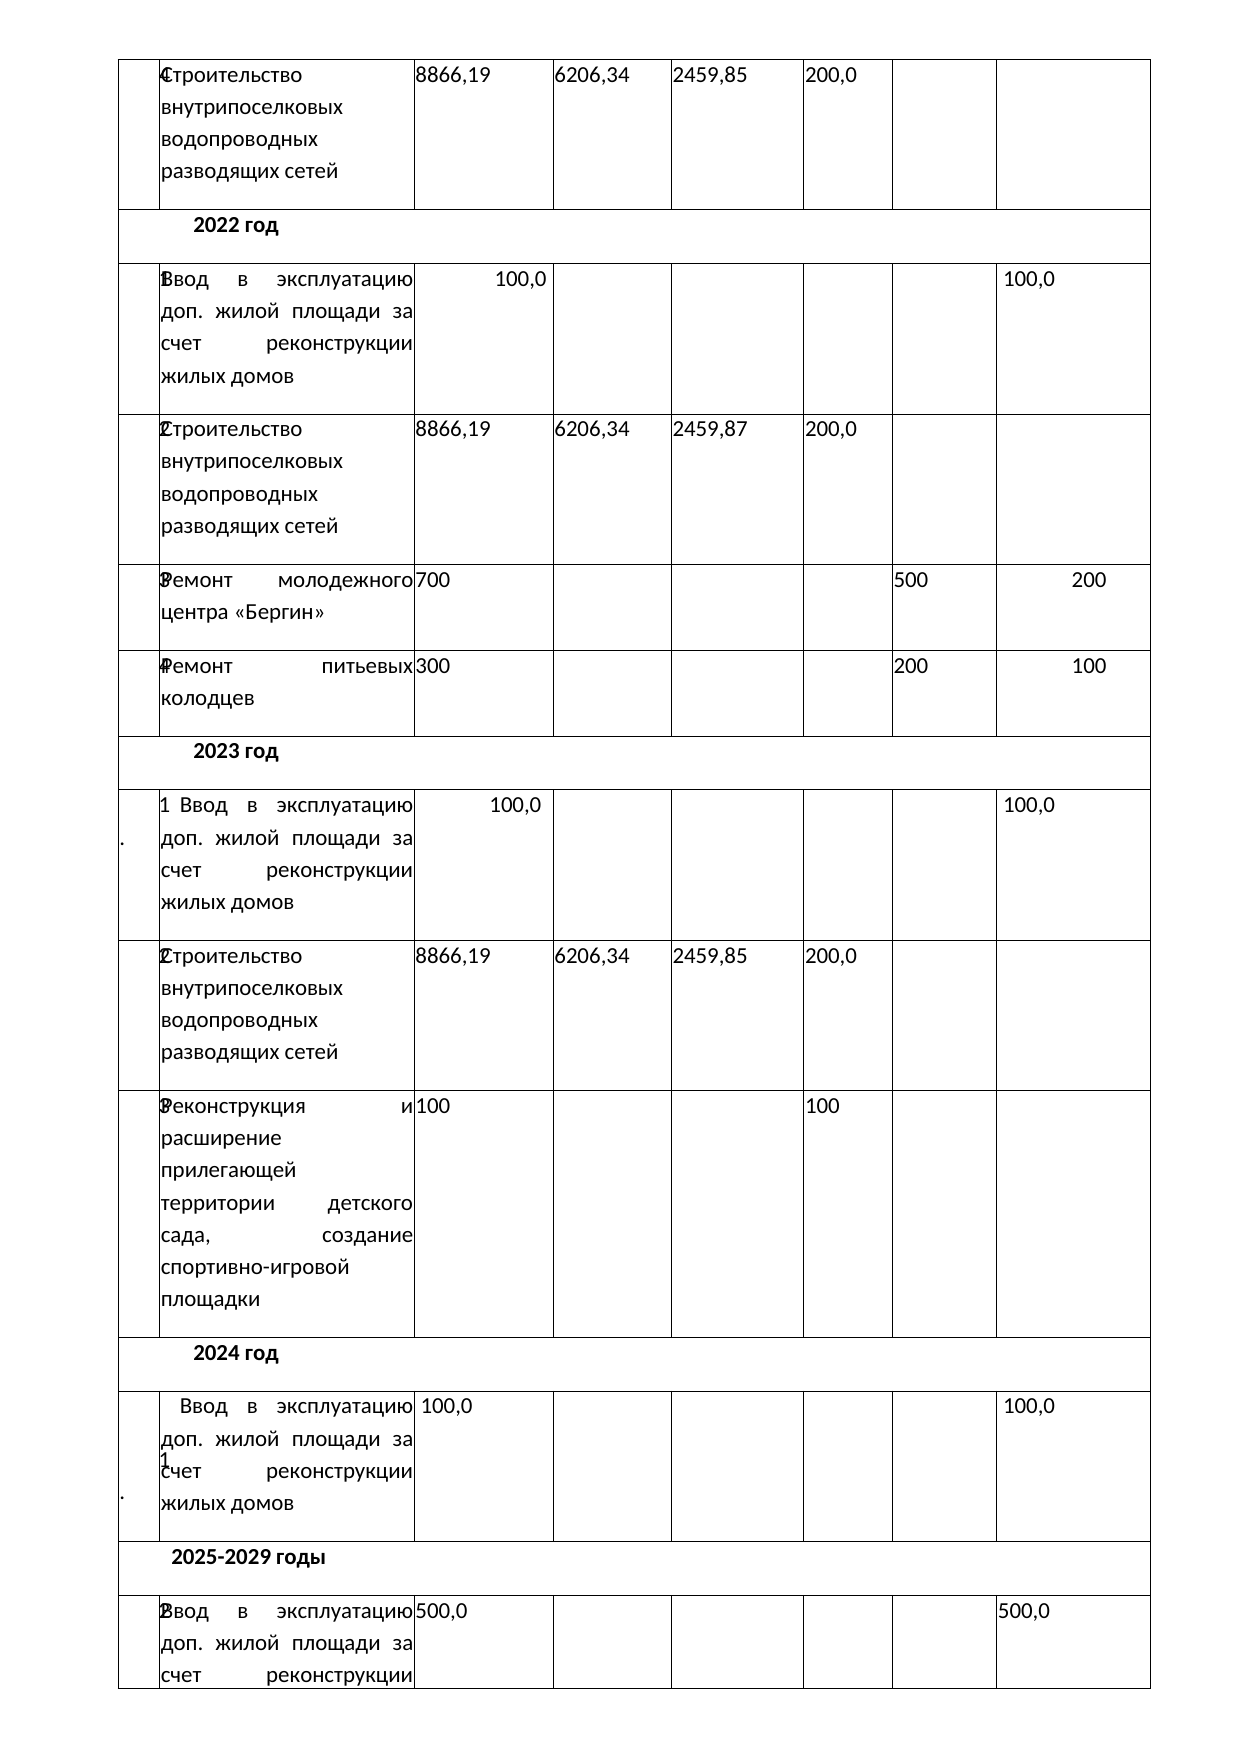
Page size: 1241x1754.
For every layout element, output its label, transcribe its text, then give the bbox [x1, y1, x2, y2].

table_cell Строительство внутрипоселковых водопроводных разводящих сетей [160, 60, 414, 209]
table_cell 8866,19 [415, 60, 553, 209]
table_cell 200 [893, 651, 996, 736]
table_cell 300 [415, 651, 553, 736]
table_cell 1. [119, 1392, 159, 1541]
table_cell [554, 1596, 671, 1688]
table_cell 100,0 [415, 1392, 553, 1541]
table_cell [997, 941, 1150, 1090]
table_cell [893, 264, 996, 413]
table_cell 100 [997, 651, 1150, 736]
table_cell 100,0 [415, 790, 553, 940]
table_cell [804, 565, 892, 650]
table_cell [804, 651, 892, 736]
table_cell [160, 264, 414, 413]
table_cell [893, 1596, 996, 1688]
table_cell 2022 год [119, 210, 1150, 263]
table_cell 6206,34 [554, 941, 671, 1090]
table_cell 3 [119, 1091, 159, 1337]
table_cell 2459,87 [672, 415, 803, 564]
table_cell 8866,19 [415, 941, 553, 1090]
table_cell [554, 1392, 671, 1541]
table_cell [893, 790, 996, 940]
table_cell 500,0 [997, 1596, 1150, 1688]
table_cell [893, 941, 996, 1090]
table_cell Ремонт питьевых колодцев [160, 651, 414, 736]
table_cell [672, 1392, 803, 1541]
table_cell [893, 415, 996, 564]
table_cell 2 [119, 1596, 159, 1688]
table_cell [554, 790, 671, 940]
table_cell [804, 1596, 892, 1688]
table_cell Ввод в эксплуатацию доп. жилой площади за счет реконструкции жилых домов [160, 1392, 414, 1541]
table_cell [672, 264, 803, 413]
table_cell 6206,34 [554, 415, 671, 564]
table_cell 2023 год [119, 737, 1150, 789]
table_cell [554, 565, 671, 650]
table_cell 700 [415, 565, 553, 650]
table_cell 200,0 [804, 415, 892, 564]
table_cell 2459,85 [672, 60, 803, 209]
table_cell 100 [415, 1091, 553, 1337]
table_cell [672, 1091, 803, 1337]
table_cell 1 [119, 264, 159, 413]
table_cell 4 [119, 60, 159, 209]
table_cell 6206,34 [554, 60, 671, 209]
table_cell [804, 790, 892, 940]
table_cell [554, 1091, 671, 1337]
table_cell 8866,19 [415, 415, 553, 564]
table_cell 2459,85 [672, 941, 803, 1090]
table_cell 4 [119, 651, 159, 736]
table_cell 200,0 [804, 60, 892, 209]
table_cell 200 [997, 565, 1150, 650]
table_cell [672, 1596, 803, 1688]
table_cell [997, 1091, 1150, 1337]
table_cell [893, 1091, 996, 1337]
table_cell 100,0 [997, 790, 1150, 940]
table_cell 2 [119, 941, 159, 1090]
table_cell [554, 264, 671, 413]
table_cell Строительство внутрипоселковых водопроводных разводящих сетей [160, 941, 414, 1090]
table_cell 100,0 [997, 1392, 1150, 1541]
table_cell [554, 651, 671, 736]
table_cell [672, 790, 803, 940]
table_cell Реконструкция и расширение прилегающей территории детского сада, создание спортивно-игровой площадки [160, 1091, 414, 1337]
table_cell [893, 1392, 996, 1541]
table_cell 100 [804, 1091, 892, 1337]
table_cell 2025-2029 годы [119, 1542, 1150, 1595]
table_cell 100,0 [997, 264, 1150, 413]
table_cell Ввод в эксплуатацию доп. жилой площади за счет реконструкции жилых домов [160, 790, 414, 940]
table_cell [672, 651, 803, 736]
table_cell Ремонт молодежного центра «Бергин» [160, 565, 414, 650]
table_cell 2024 год [119, 1338, 1150, 1391]
table_cell Строительство внутрипоселковых водопроводных разводящих сетей [160, 415, 414, 564]
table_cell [160, 1596, 414, 1688]
table_cell 2 [119, 415, 159, 564]
table_cell 200,0 [804, 941, 892, 1090]
table_cell 1. [119, 790, 159, 940]
table_cell 100,0 [415, 264, 553, 413]
table_cell 3 [119, 565, 159, 650]
table_cell 500,0 [415, 1596, 553, 1688]
table_cell [672, 565, 803, 650]
table_cell [997, 415, 1150, 564]
table_cell [804, 1392, 892, 1541]
table_cell [997, 60, 1150, 209]
table_cell [804, 264, 892, 413]
table_cell [893, 60, 996, 209]
table_cell 500 [893, 565, 996, 650]
